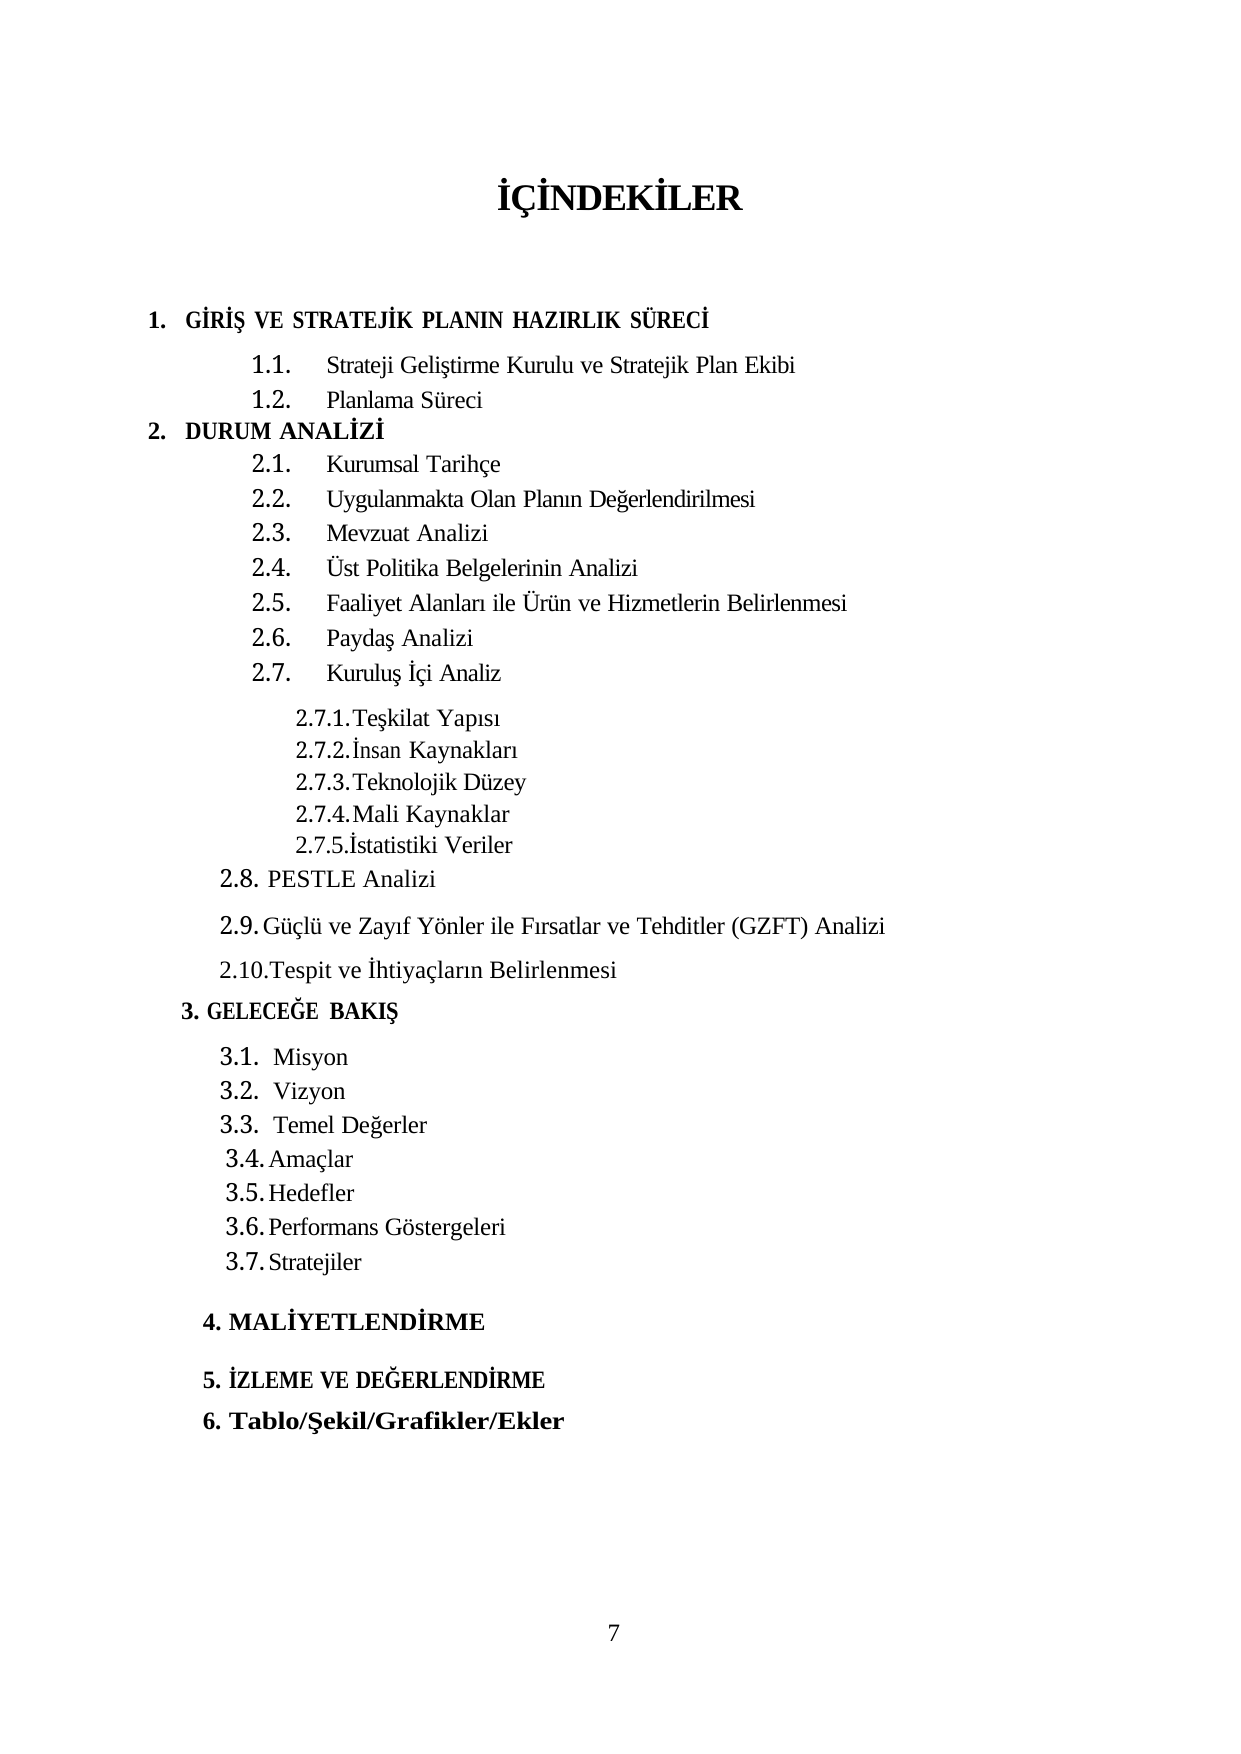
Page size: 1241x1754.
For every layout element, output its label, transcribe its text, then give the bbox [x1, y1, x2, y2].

list Tablo/Şekil/Grafikler/Ekler [203, 1406, 1198, 1435]
list Paydaş Analizi [251, 619, 1198, 654]
subtitle İÇİNDEKİLER [58, 176, 1182, 219]
list Vizyon [219, 1073, 1198, 1107]
list Temel Değerler [219, 1107, 1198, 1141]
list Performans Göstergeleri [225, 1209, 1198, 1243]
list Güçlü ve Zayıf Yönler ile Fırsatlar ve Tehditler (GZFT) Analizi 2.10.Tespit ve İhtiyaçların Belirlenmesi [219, 908, 913, 984]
list Teşkilat Yapısı [295, 702, 1198, 733]
list Uygulanmakta Olan Planın Değerlendirilmesi [251, 481, 1198, 515]
list İnsan Kaynakları [295, 734, 1198, 766]
list Mali Kaynaklar 2.7.5.İstatistiki Veriler [295, 798, 533, 859]
list Kuruluş İçi Analiz [251, 654, 1198, 688]
list Misyon [219, 1039, 1198, 1073]
list Mevzuat Analizi [251, 515, 1198, 549]
list MALİYETLENDİRME [203, 1307, 1198, 1336]
list Üst Politika Belgelerinin Analizi [251, 550, 1198, 584]
list Stratejiler [225, 1243, 1198, 1277]
list Hedefler [225, 1175, 1198, 1209]
list Teknolojik Düzey [295, 766, 1198, 798]
list DURUM ANALİZİ [148, 416, 1198, 445]
list Kurumsal Tarihçe [251, 446, 1198, 480]
list Strateji Geliştirme Kurulu ve Stratejik Plan Ekibi [251, 347, 1198, 381]
list PESTLE Analizi [148, 860, 1093, 894]
list İZLEME VE DEĞERLENDİRME [203, 1365, 1198, 1393]
list GİRİŞ VE STRATEJİK PLANIN HAZIRLIK SÜRECİ [148, 305, 1198, 334]
list GELECEĞE BAKIŞ [181, 997, 1198, 1025]
list Amaçlar [225, 1141, 1198, 1175]
list Planlama Süreci [251, 382, 1198, 416]
list Faaliyet Alanları ile Ürün ve Hizmetlerin Belirlenmesi [251, 585, 1198, 619]
